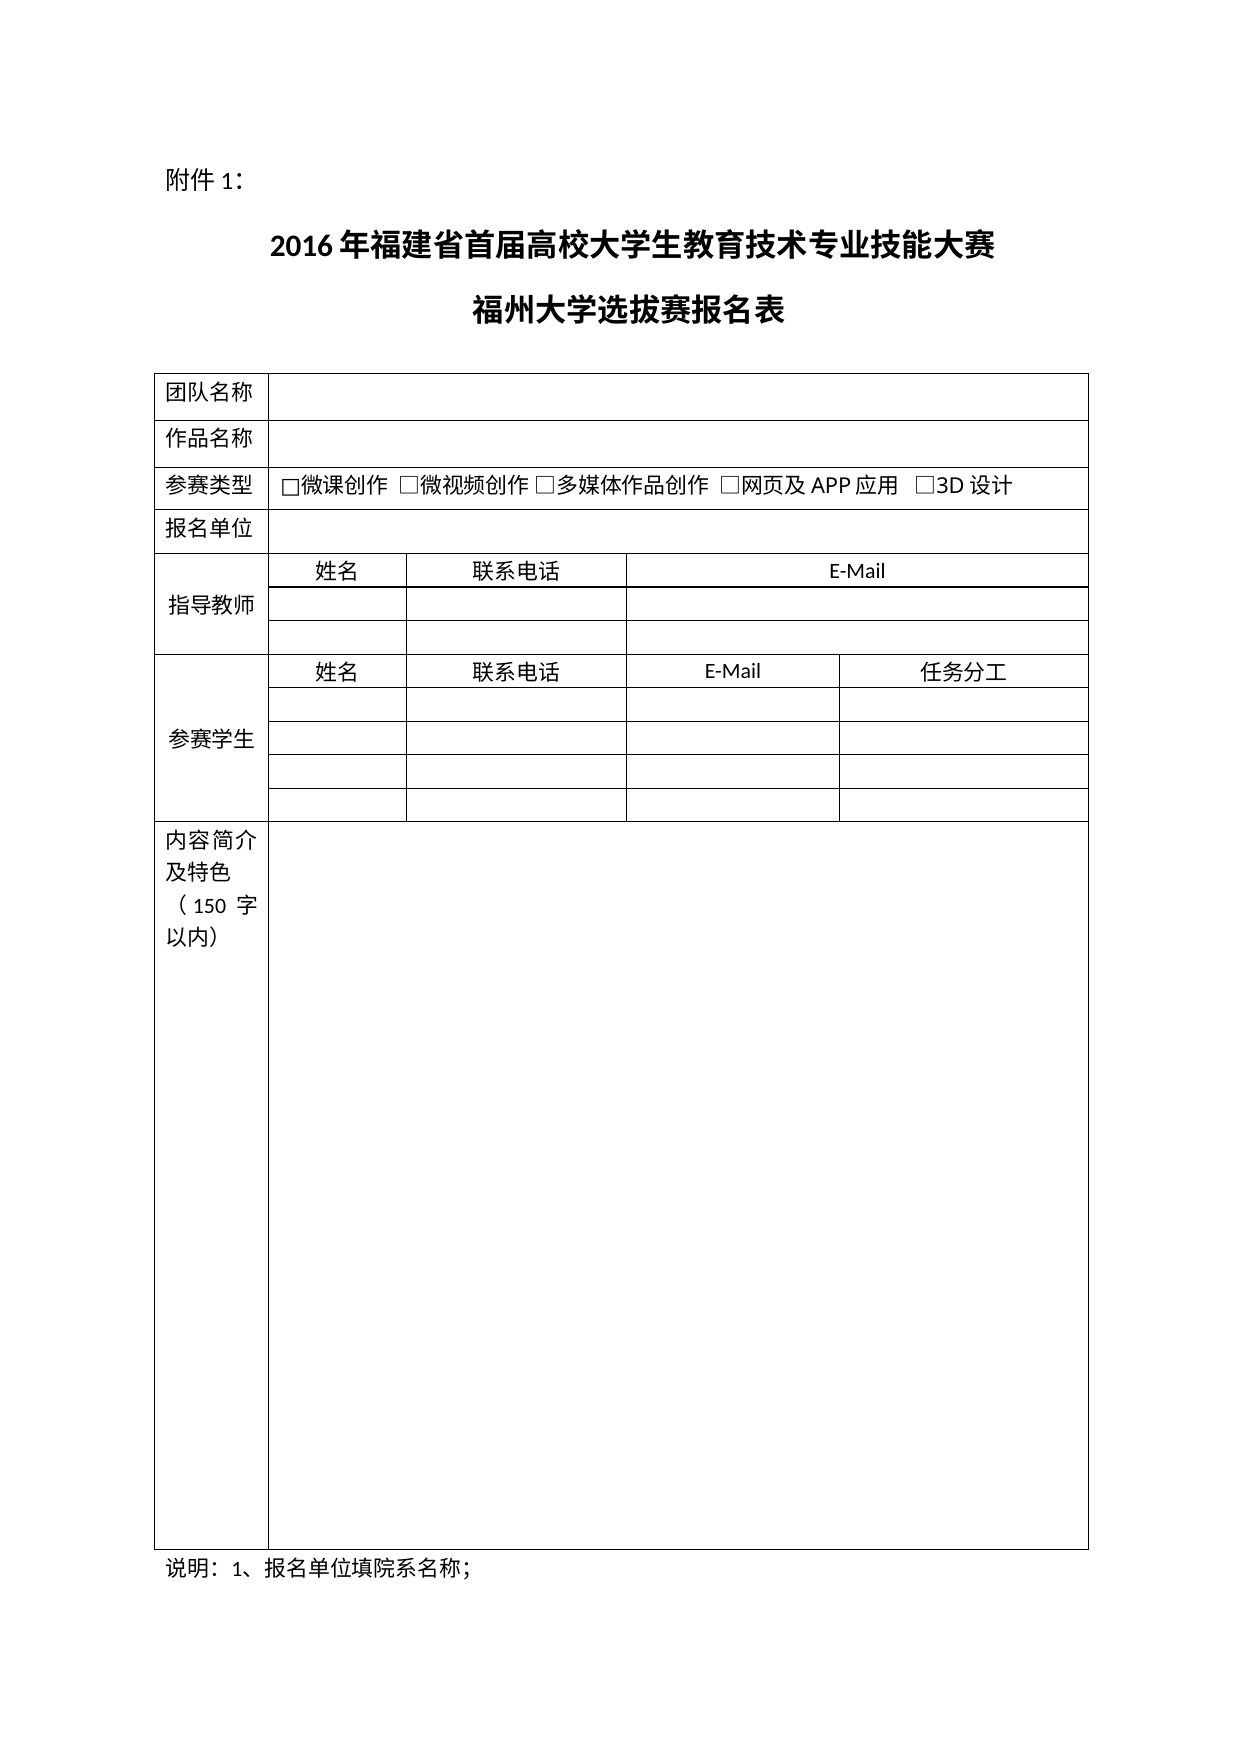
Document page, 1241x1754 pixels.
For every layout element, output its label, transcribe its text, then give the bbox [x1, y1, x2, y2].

table_cell [269, 621, 406, 653]
table_header [269, 374, 1088, 420]
table_cell 报名单位 [155, 510, 268, 553]
table_cell □微课创作 □微视频创作 □多媒体作品创作 □网页及APP应用 □3D设计 [269, 468, 1088, 509]
table_cell [627, 688, 839, 721]
table_cell 作品名称 [155, 421, 268, 467]
table_cell 内容简介及特色 （150字以内） [155, 822, 268, 1549]
table_cell [269, 789, 406, 821]
table_cell [627, 755, 839, 788]
table_cell [627, 621, 1088, 653]
table_cell [407, 789, 626, 821]
text 说明：1、报名单位填院系名称； [165, 1550, 1092, 1583]
table_cell [840, 688, 1088, 721]
table_cell 参赛学生 [155, 655, 268, 821]
table_cell 姓名 [269, 554, 406, 586]
table_cell 指导教师 [155, 554, 268, 653]
table_cell [407, 688, 626, 721]
table_cell [627, 789, 839, 821]
table_cell [269, 722, 406, 754]
table_cell 参赛类型 [155, 468, 268, 509]
table_cell 联系电话 [407, 655, 626, 687]
table_header 团队名称 [155, 374, 268, 420]
table_cell [269, 688, 406, 721]
table_cell [840, 789, 1088, 821]
table_cell E-Mail [627, 655, 839, 687]
table_cell [269, 510, 1088, 553]
table_cell [269, 755, 406, 788]
table_cell [627, 722, 839, 754]
table_cell [407, 722, 626, 754]
table_cell E-Mail [627, 554, 1088, 586]
table_cell [840, 755, 1088, 788]
text 附件1： [165, 146, 1092, 211]
table_cell 姓名 [269, 655, 406, 687]
table_cell [840, 722, 1088, 754]
text 2016年福建省首届高校大学生教育技术专业技能大赛 [165, 211, 1092, 276]
table_cell 任务分工 [840, 655, 1088, 687]
text 福州大学选拔赛报名表 [165, 276, 1092, 341]
table_cell [407, 755, 626, 788]
table_cell [269, 421, 1088, 467]
table_cell [627, 588, 1088, 620]
table_cell [407, 621, 626, 653]
table_cell [269, 588, 406, 620]
table_cell [269, 822, 1088, 1549]
table_cell 联系电话 [407, 554, 626, 586]
table_cell [407, 588, 626, 620]
